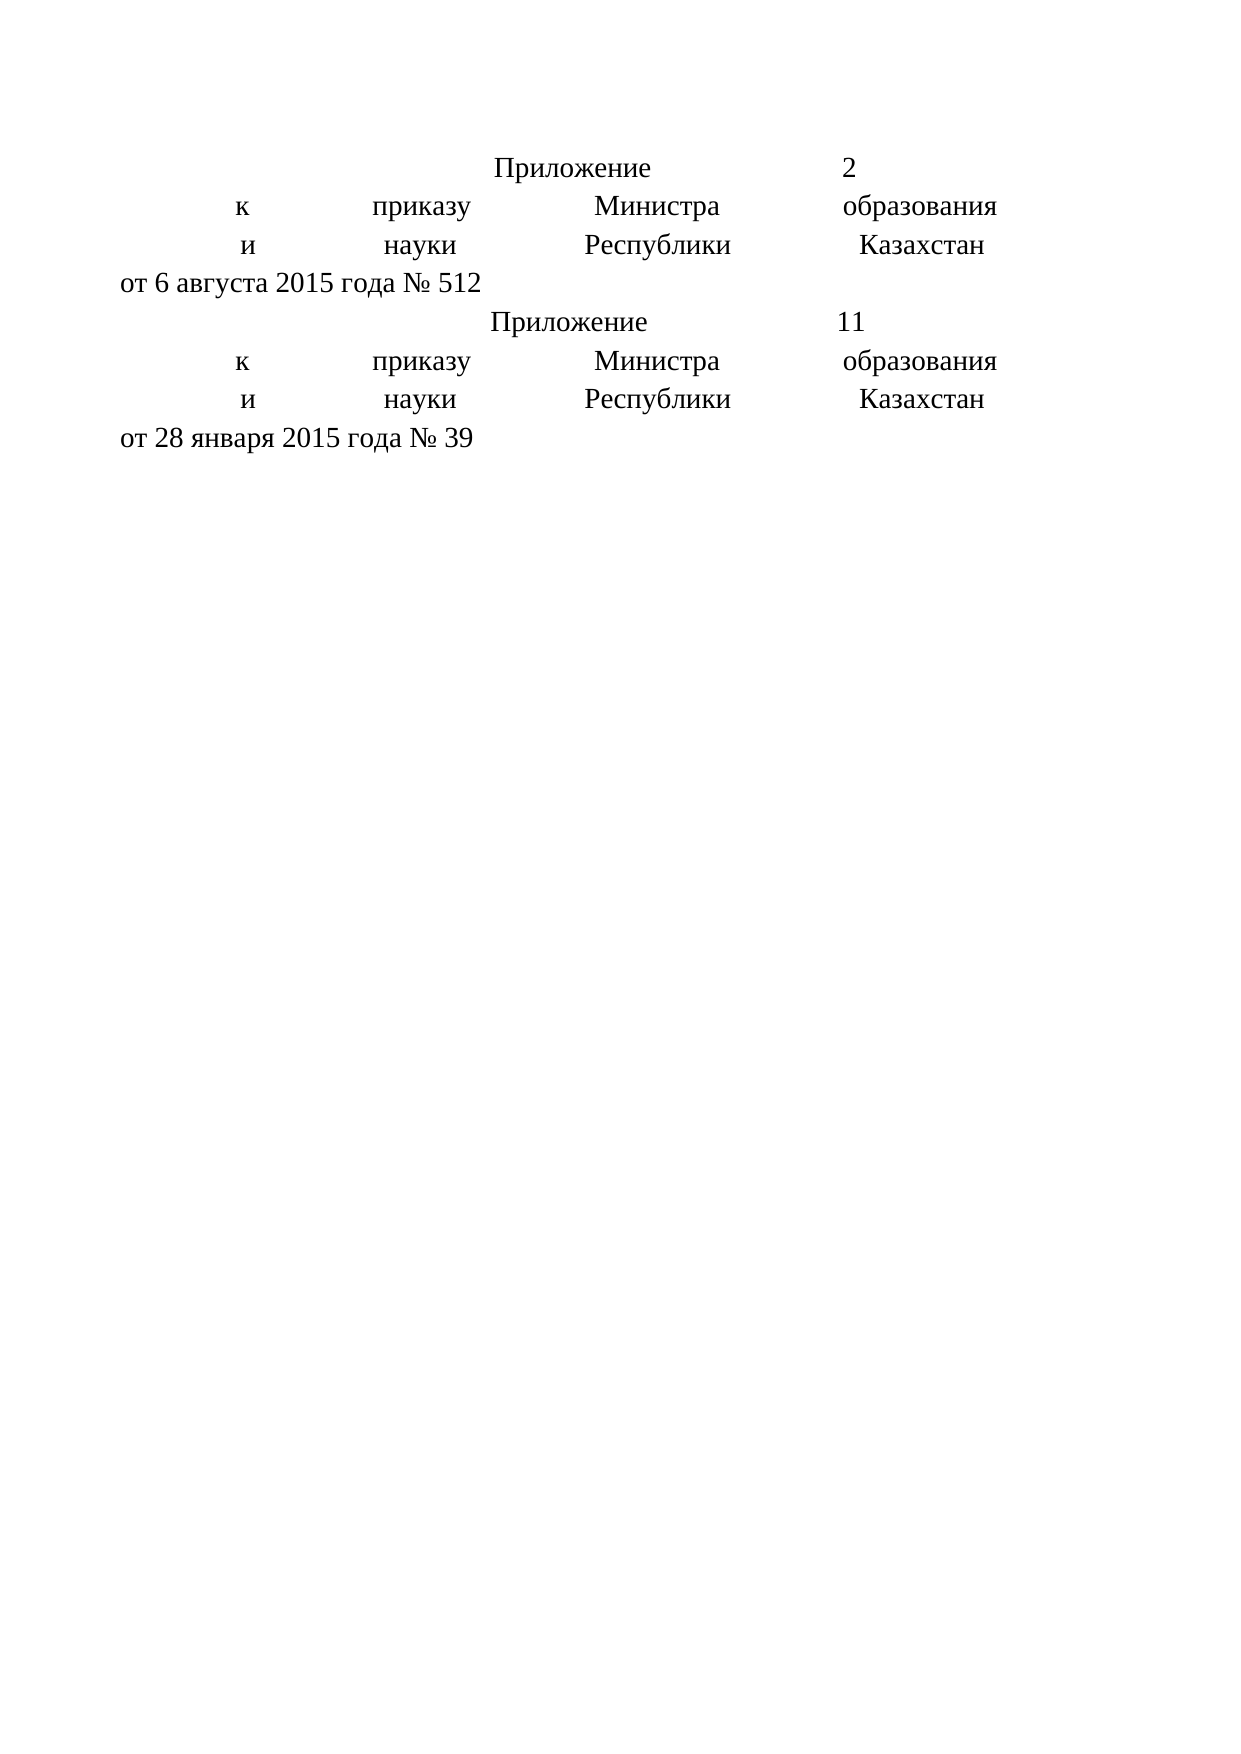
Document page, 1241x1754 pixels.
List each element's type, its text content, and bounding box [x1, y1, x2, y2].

text Приложение 2 к приказу Министра образования и науки Республики Казахстан от 6 августа 2015 года № 512 [112, 150, 1128, 299]
text Приложение 11 к приказу Министра образования и науки Республики Казахстан от 28 января 2015 года № 39 [112, 304, 1128, 453]
